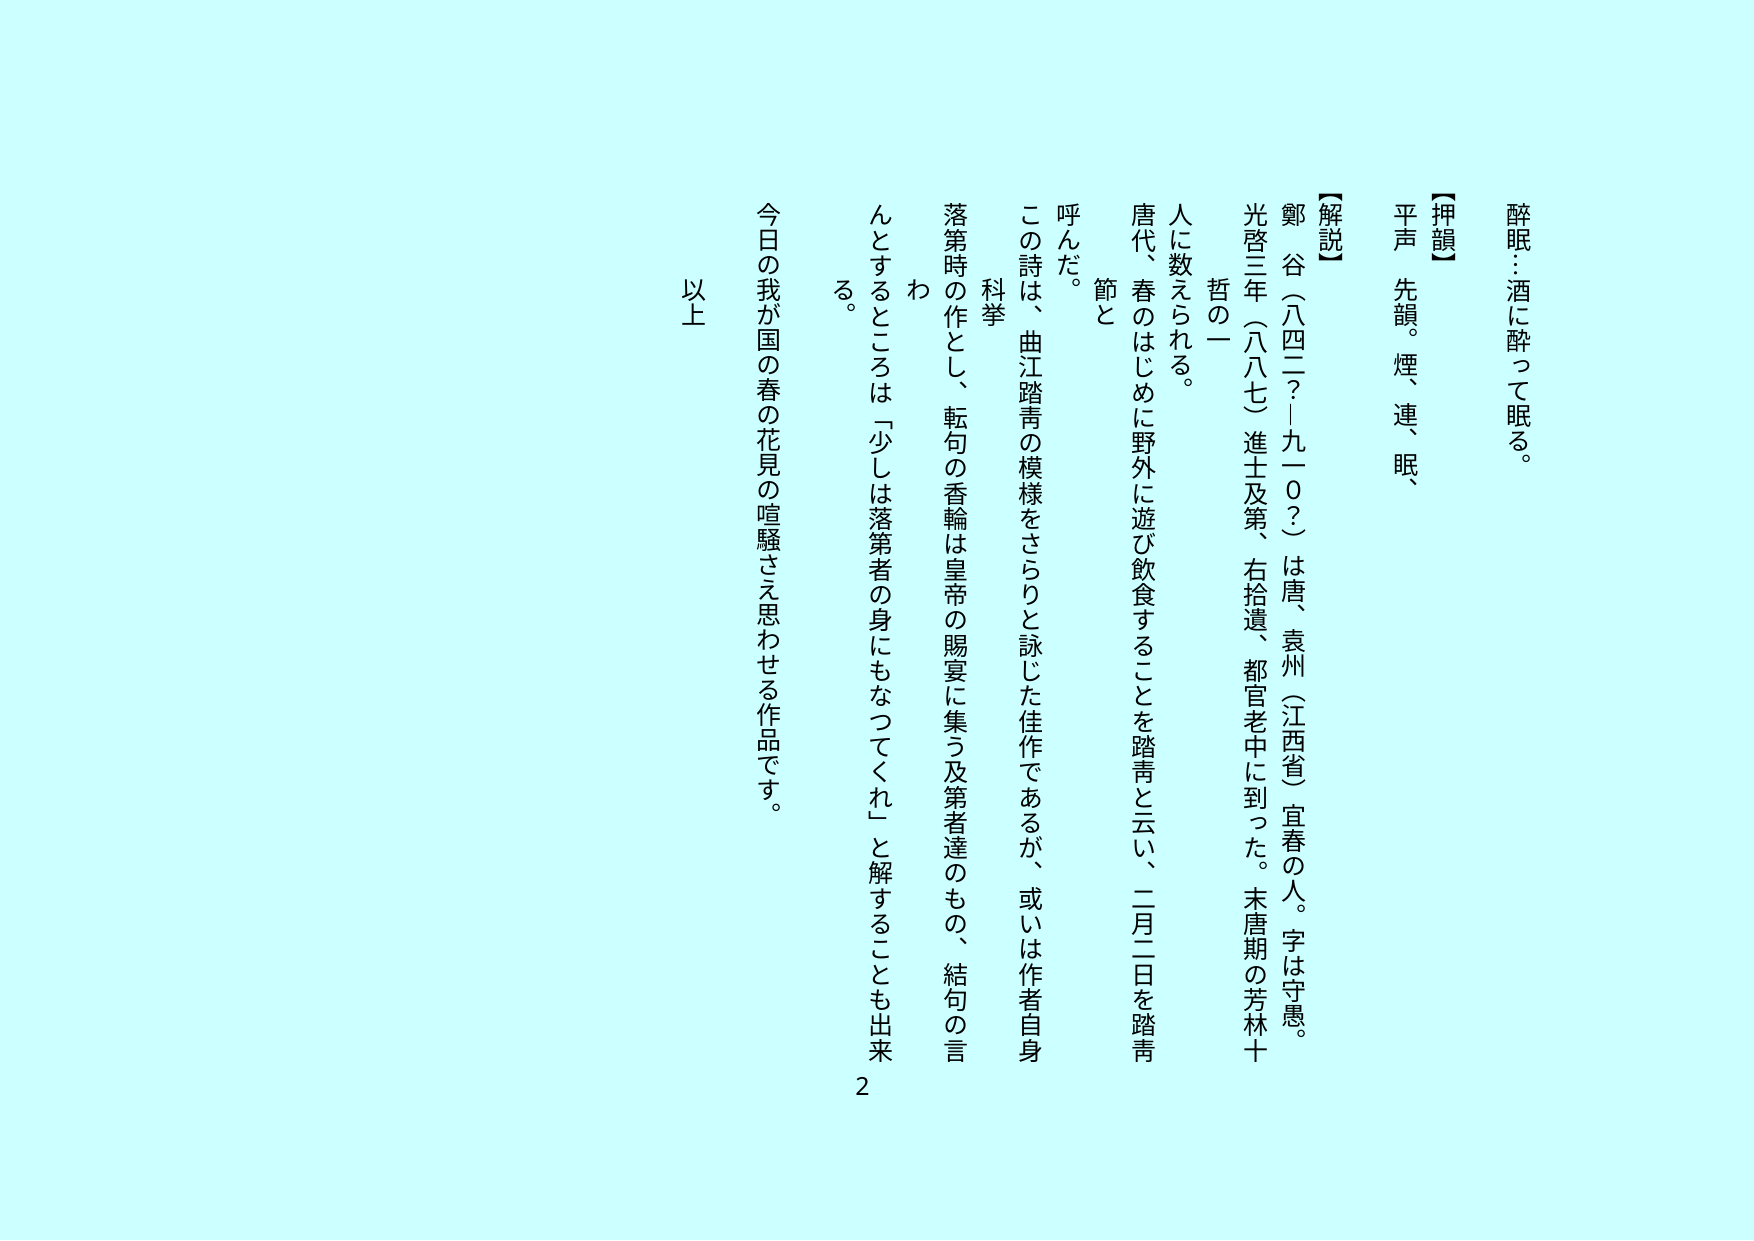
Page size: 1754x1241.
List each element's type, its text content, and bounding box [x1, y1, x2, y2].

text 【押韻】 [1425, 177, 1462, 1063]
text 今日の我が国の春の花見の喧騒さえ思わせる作品です。 [750, 177, 787, 1063]
text 落第時の作とし、転句の香輪は皇帝の賜宴に集う及第者達のもの、結句の言わ [900, 177, 975, 1063]
text 平声 先韻。煙、連、眠、 [1387, 177, 1425, 1063]
text 醉眠…酒に酔って眠る。 [1500, 177, 1537, 1063]
text 人に数えられる。 [1162, 177, 1200, 1063]
text んとするところは「少しは落第者の身にもなつてくれ」と解することも出来る。 [825, 177, 900, 1063]
text 唐代、春のはじめに野外に遊び飲食することを踏靑と云い、二月二日を踏靑節と [1087, 177, 1162, 1063]
text 【解説】 [1312, 177, 1350, 1063]
text 以上 [675, 177, 750, 1063]
text 鄭 谷（八四二？―九一０？）は唐、袁州（江西省）宜春の人。字は守愚。 [1275, 177, 1312, 1063]
text 呼んだ。 [1050, 177, 1087, 1063]
text この詩は、曲江踏靑の模様をさらりと詠じた佳作であるが、或いは作者自身科挙 [975, 177, 1050, 1063]
text 光啓三年（八八七）進士及第、右拾遺、都官老中に到った。末唐期の芳林十哲の一 [1200, 177, 1275, 1063]
